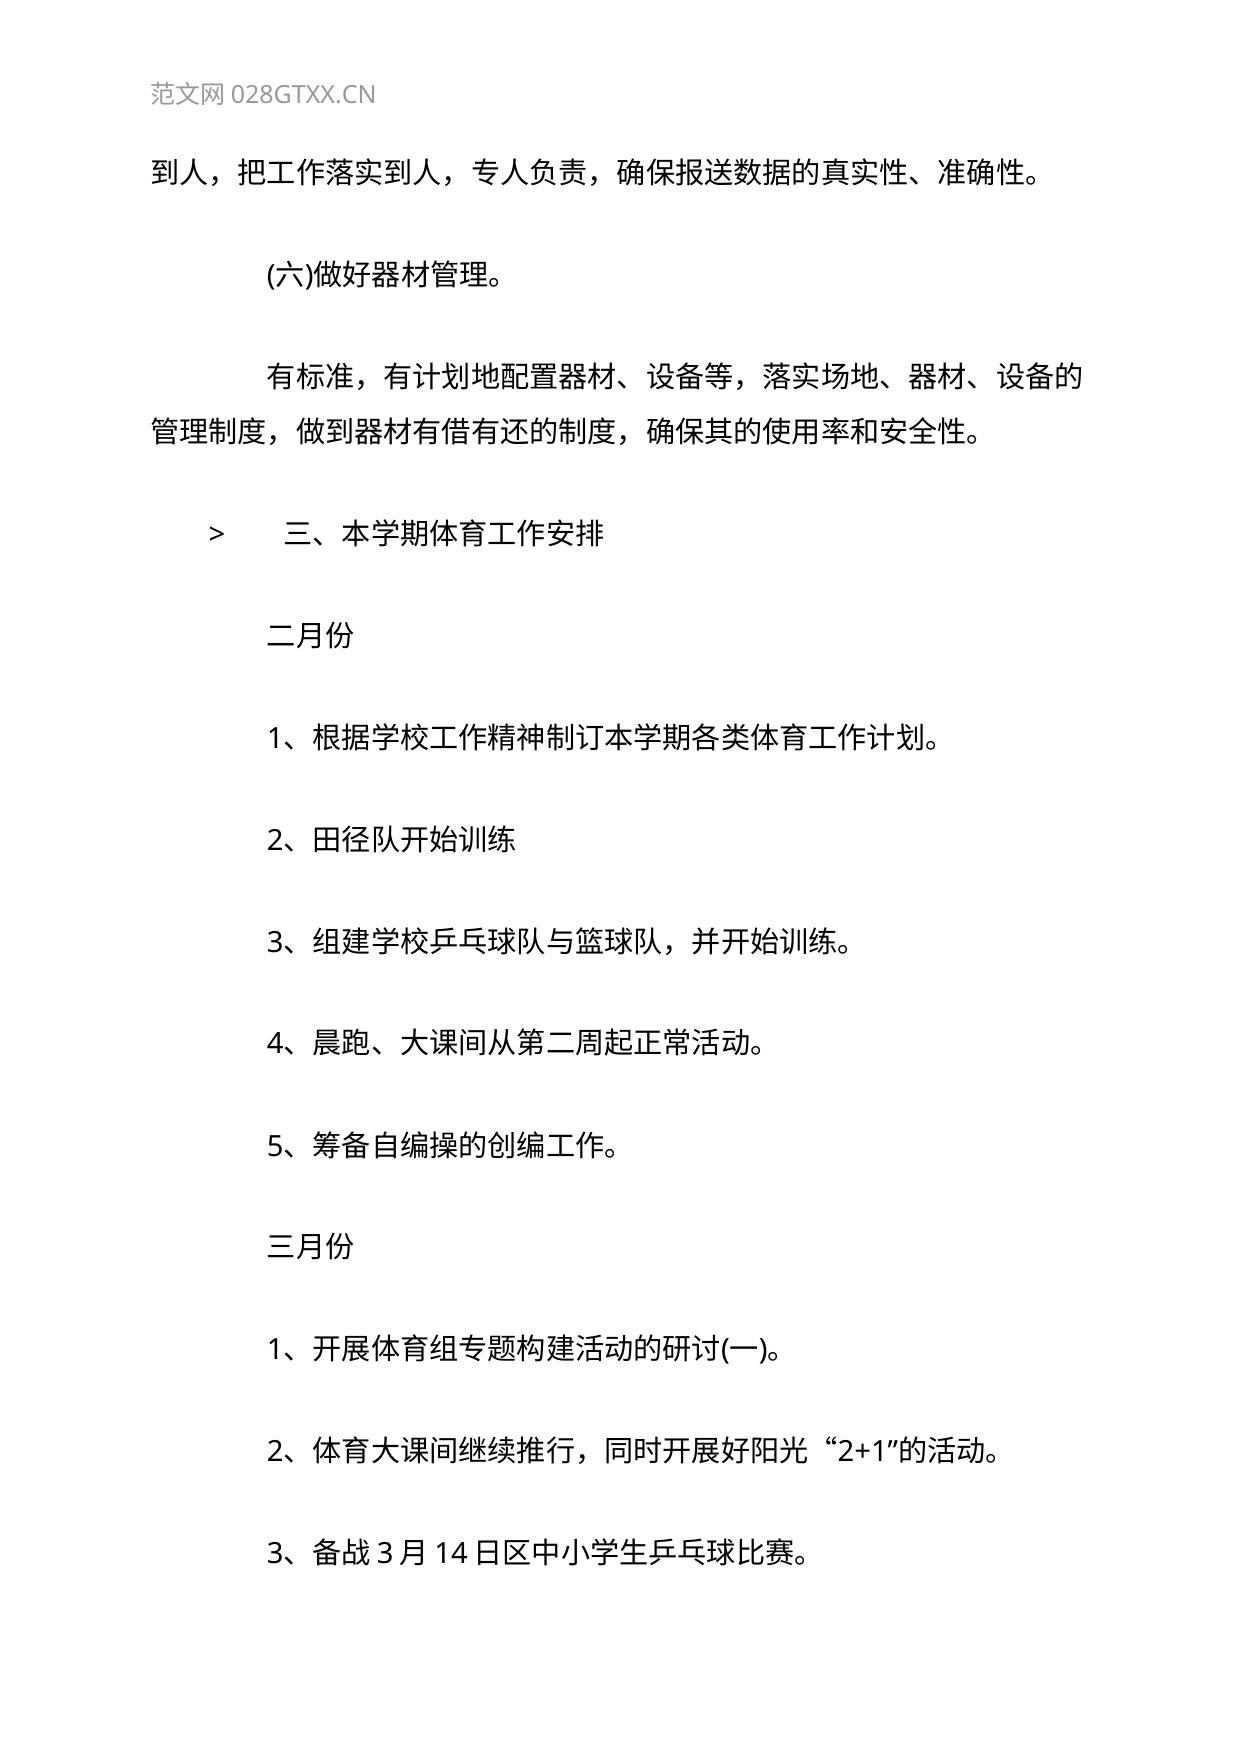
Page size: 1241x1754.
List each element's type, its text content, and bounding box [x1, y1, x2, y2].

text 1、根据学校工作精神制订本学期各类体育工作计划。 [150, 714, 1090, 757]
text 3、备战3月14日区中小学生乒乓球比赛。 [150, 1530, 1090, 1572]
text 2、田径队开始训练 [150, 816, 1090, 858]
text 三月份 [150, 1224, 1090, 1266]
text 有标准，有计划地配置器材、设备等，落实场地、器材、设备的管理制度，做到器材有借有还的制度，确保其的使用率和安全性。 [150, 354, 1090, 451]
text 3、组建学校乒乓球队与篮球队，并开始训练。 [150, 918, 1090, 961]
text (六)做好器材管理。 [150, 252, 1090, 294]
text 5、筹备自编操的创编工作。 [150, 1122, 1090, 1164]
text 1、开展体育组专题构建活动的研讨(一)。 [150, 1326, 1090, 1368]
text > 三、本学期体育工作安排 [150, 510, 1090, 553]
text 4、晨跑、大课间从第二周起正常活动。 [150, 1020, 1090, 1062]
text 2、体育大课间继续推行，同时开展好阳光“2+1”的活动。 [150, 1428, 1090, 1470]
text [150, 150, 1090, 192]
text 二月份 [150, 612, 1090, 655]
